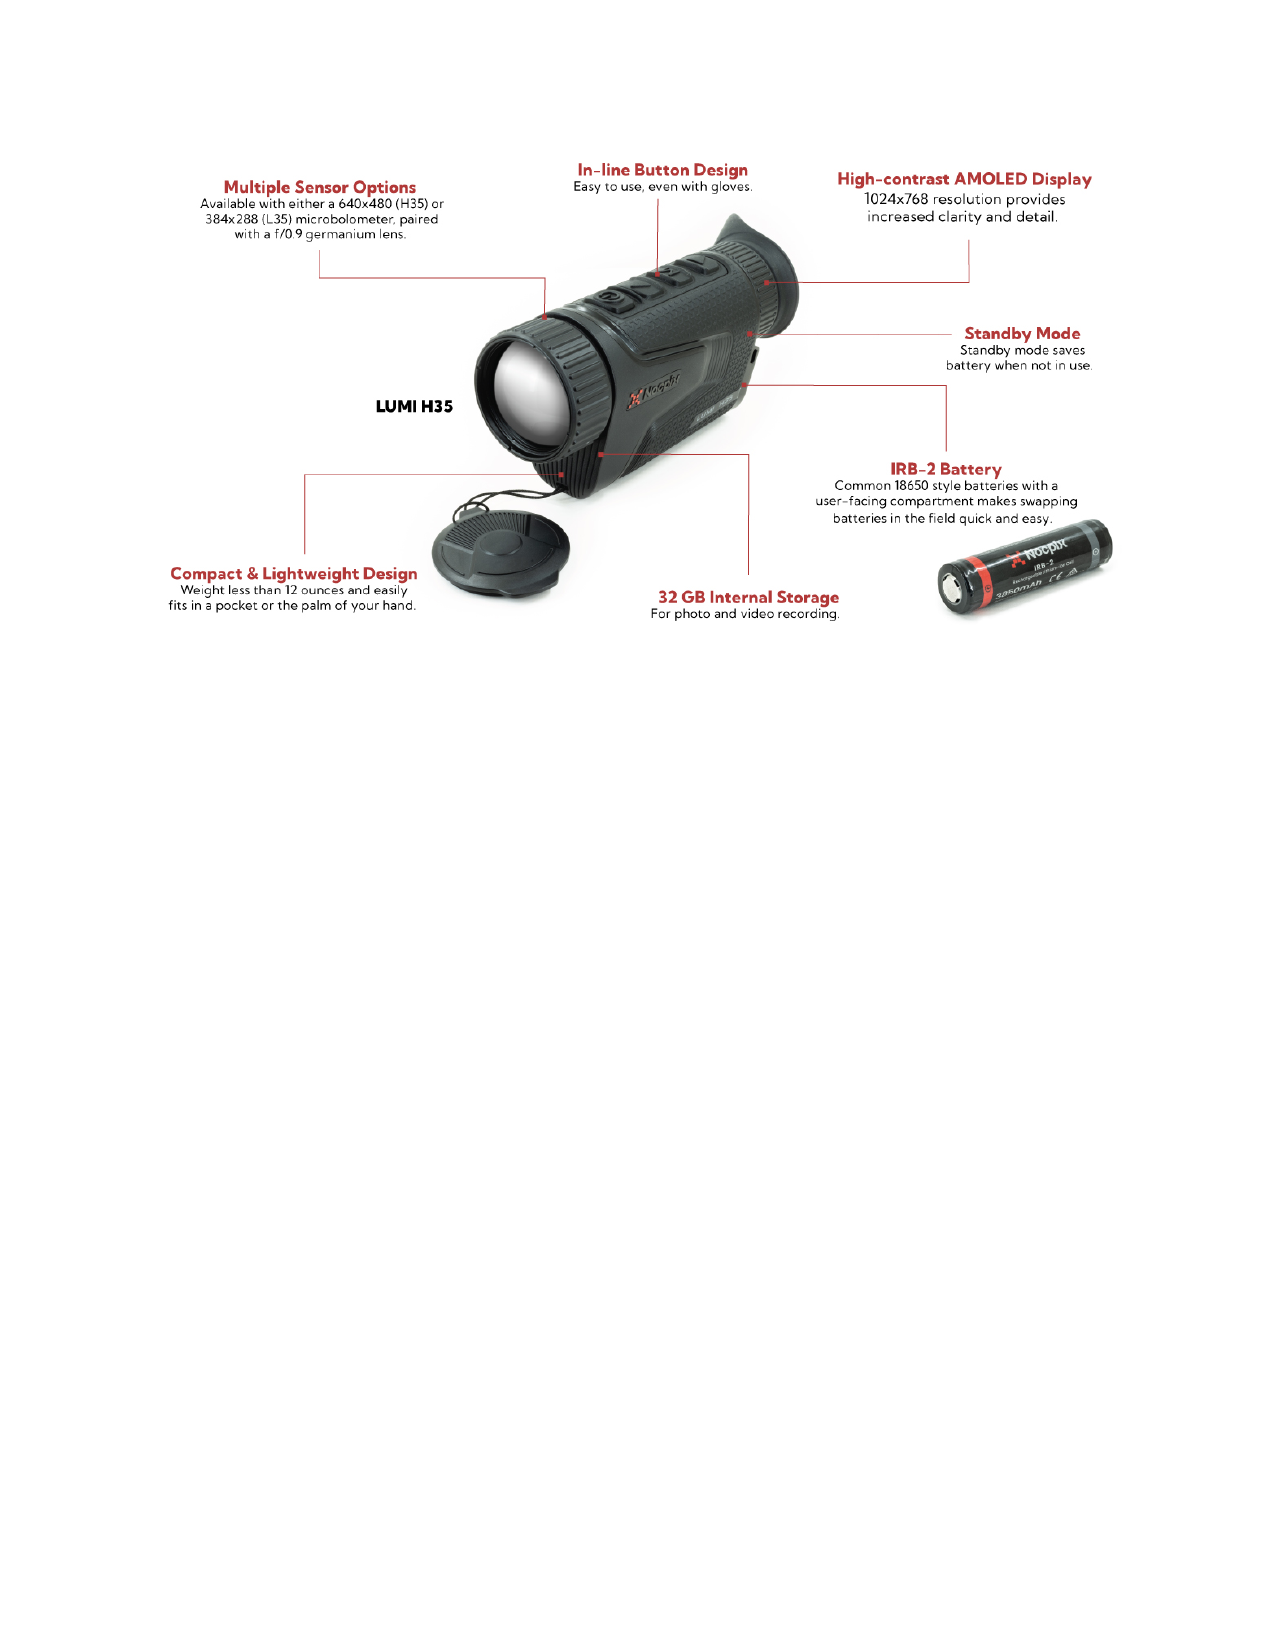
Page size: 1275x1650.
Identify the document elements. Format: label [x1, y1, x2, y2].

picture [150, 150, 1125, 638]
